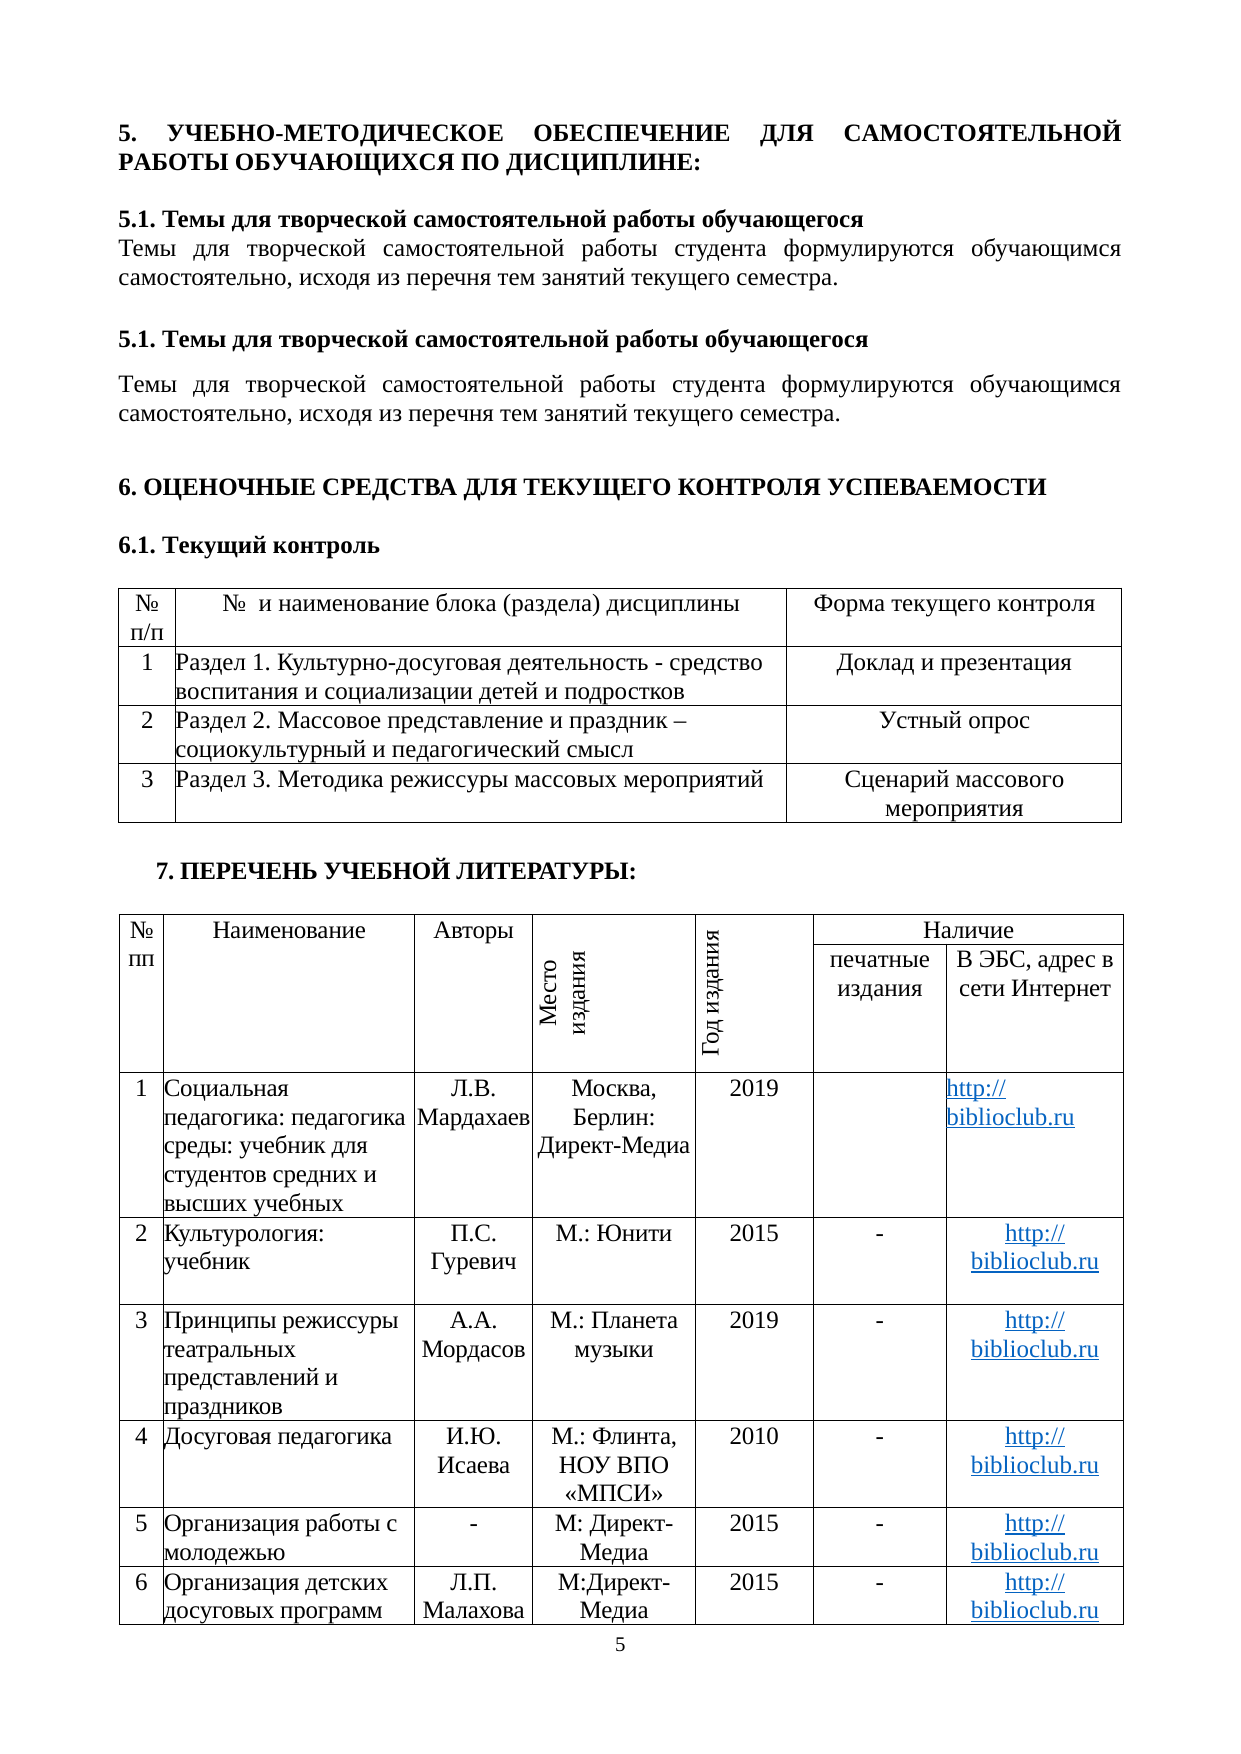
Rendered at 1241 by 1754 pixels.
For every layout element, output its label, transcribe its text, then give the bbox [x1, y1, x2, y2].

table_cell 3 [119, 764, 175, 822]
table_cell 3 [120, 1305, 163, 1420]
table_header Год издания [696, 915, 813, 1072]
text 6.1. Текущий контроль [118, 530, 1122, 559]
table_header Наименование [164, 915, 414, 1072]
text Темы для творческой самостоятельной работы студента формулируются обучающимся самостоятельно, исходя из перечня тем занятий текущего семестра. [118, 233, 1122, 291]
table_cell - [415, 1508, 532, 1566]
table_cell [814, 1073, 946, 1217]
table_cell http://biblioclub.ru [947, 1218, 1123, 1304]
table_header Форма текущего контроля [787, 589, 1121, 646]
text 7. ПЕРЕЧЕНЬ УЧЕБНОЙ ЛИТЕРАТУРЫ: [156, 856, 1122, 885]
table_cell Раздел 2. Массовое представление и праздник – социокультурный и педагогический смысл [176, 706, 786, 763]
table_cell 2019 [696, 1073, 813, 1217]
table_header Наличие [814, 915, 1123, 943]
table_cell 4 [120, 1421, 163, 1507]
table_cell 2015 [696, 1218, 813, 1304]
table_cell М.: Планета музыки [533, 1305, 695, 1420]
table_header № п/п [119, 589, 175, 646]
table_cell - [814, 1508, 946, 1566]
table_cell http://biblioclub.ru [947, 1508, 1123, 1566]
table_cell - [814, 1305, 946, 1420]
table_cell 2019 [696, 1305, 813, 1420]
table_cell - [814, 1567, 946, 1624]
table_cell 1 [120, 1073, 163, 1217]
table_cell Сценарий массового мероприятия [787, 764, 1121, 822]
table_cell М.: Флинта, НОУ ВПО «МПСИ» [533, 1421, 695, 1507]
table_cell Организация работы с молодежью [164, 1508, 414, 1566]
table_cell http://biblioclub.ru [947, 1567, 1123, 1624]
table_header № и наименование блока (раздела) дисциплины [176, 589, 786, 646]
table_cell А.А. Мордасов [415, 1305, 532, 1420]
text 5.1. Темы для творческой самостоятельной работы обучающегося [118, 324, 1122, 353]
table_cell Организация детских досуговых программ [164, 1567, 414, 1624]
table_cell 2015 [696, 1508, 813, 1566]
table_cell - [814, 1421, 946, 1507]
table_cell Принципы режиссуры театральных представлений и праздников [164, 1305, 414, 1420]
table_cell М:Директ-Медиа [533, 1567, 695, 1624]
table_cell http://biblioclub.ru [947, 1305, 1123, 1420]
table_cell Москва, Берлин: Директ-Медиа [533, 1073, 695, 1217]
table_cell Устный опрос [787, 706, 1121, 763]
table_cell М.: Юнити [533, 1218, 695, 1304]
table_cell 1 [119, 647, 175, 704]
table_cell - [814, 1218, 946, 1304]
table_cell 6 [120, 1567, 163, 1624]
text Темы для творческой самостоятельной работы студента формулируются обучающимся самостоятельно, исходя из перечня тем занятий текущего семестра. [118, 369, 1122, 427]
table_cell http://biblioclub.ru [947, 1073, 1123, 1217]
table_cell 2010 [696, 1421, 813, 1507]
text 5.1. Темы для творческой самостоятельной работы обучающегося [118, 204, 1122, 233]
table_cell http://biblioclub.ru [947, 1421, 1123, 1507]
table_header Место издания [533, 915, 695, 1072]
table_cell печатные издания [814, 945, 946, 1072]
table_header Авторы [415, 915, 532, 1072]
table_header № пп [120, 915, 163, 1072]
table_cell Досуговая педагогика [164, 1421, 414, 1507]
table_cell Л.В. Мардахаев [415, 1073, 532, 1217]
table_cell 2 [120, 1218, 163, 1304]
table_cell Доклад и презентация [787, 647, 1121, 704]
table_cell Социальная педагогика: педагогика среды: учебник для студентов средних и высших учебных [164, 1073, 414, 1217]
table_cell И.Ю. Исаева [415, 1421, 532, 1507]
table_cell Раздел 1. Культурно-досуговая деятельность - средство воспитания и социализации детей и подростков [176, 647, 786, 704]
text 6. ОЦЕНОЧНЫЕ СРЕДСТВА ДЛЯ ТЕКУЩЕГО КОНТРОЛЯ УСПЕВАЕМОСТИ [118, 472, 1122, 501]
table_cell Л.П. Малахова [415, 1567, 532, 1624]
table_cell П.С. Гуревич [415, 1218, 532, 1304]
table_cell В ЭБС, адрес в сети Интернет [947, 945, 1123, 1072]
text 5. Учебно-методическое обеспечение для самостоятельной работы обучающихся по дисциплине: [118, 118, 1122, 176]
table_cell 2015 [696, 1567, 813, 1624]
table_cell 2 [119, 706, 175, 763]
table_cell Культурология: учебник [164, 1218, 414, 1304]
table_cell М: Директ-Медиа [533, 1508, 695, 1566]
table_cell 5 [120, 1508, 163, 1566]
table_cell Раздел 3. Методика режиссуры массовых мероприятий [176, 764, 786, 822]
